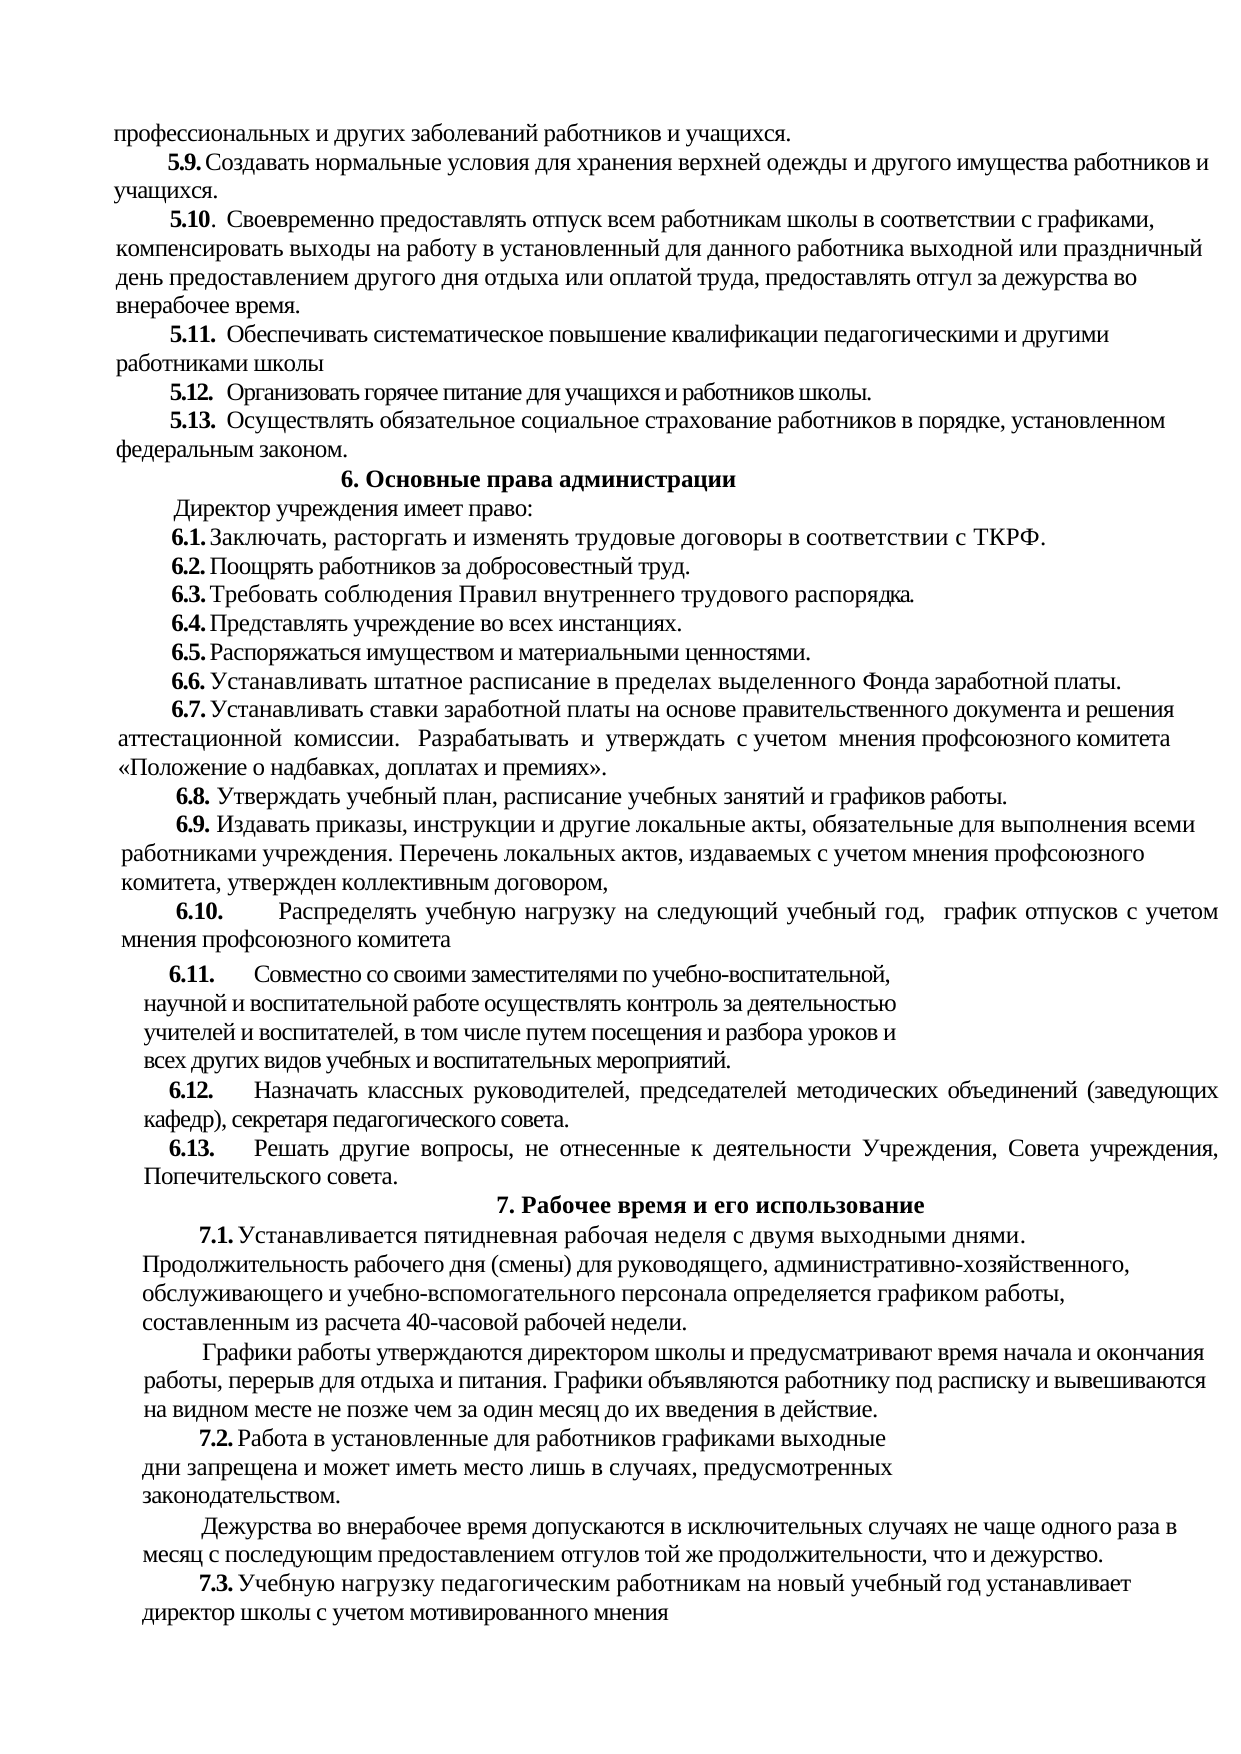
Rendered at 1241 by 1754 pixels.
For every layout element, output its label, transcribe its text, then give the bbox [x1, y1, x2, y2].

text Директор учреждения имеет право: [173, 493, 904, 522]
list Издавать приказы, инструкции и другие локальные акты, обязательные для выполнения всеми работниками учреждения. Перечень локальных актов, издаваемых с учетом мнения профсоюзного комитета, утвержден коллективным договором, [121, 809, 1219, 896]
list Устанавливать штатное расписание в пределах выделенного Фонда заработной платы. [118, 666, 1219, 694]
list Назначать классных руководителей, председателей методических объединений (заведующих кафедр), секретаря педагогического совета. [143, 1075, 1219, 1133]
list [113, 118, 1219, 147]
list Обеспечивать систематическое повышение квалификации педагогическими и другими работниками школы [116, 319, 1219, 377]
list Совместно со своими заместителями по учебно-воспитательной, научной и воспитательной работе осуществлять контроль за деятельностью учителей и воспитателей, в том числе путем посещения и разбора уроков и всех других видов учебных и воспитательных мероприятий. [143, 959, 1219, 1074]
text 7.1. Устанавливается пятидневная рабочая неделя с двумя выходными днями. Продолжительность рабочего дня (смены) для руководящего, административно-хозяйственного, обслуживающего и учебно-вспомогательного персонала определяется графиком работы, составленным из расчета 40-часовой рабочей недели. [142, 1220, 1219, 1335]
list Организовать горячее питание для учащихся и работников школы. [169, 377, 1219, 406]
text 7.2. Работа в установленные для работников графиками выходные дни запрещена и может иметь место лишь в случаях, предусмотренных законодательством. [142, 1423, 1219, 1509]
text 6. Основные права администрации [173, 464, 904, 493]
list Представлять учреждение во всех инстанциях. [171, 608, 1219, 637]
list Утверждать учебный план, расписание учебных занятий и графиков работы. [121, 781, 1219, 809]
text 5.10. Своевременно предоставлять отпуск всем работникам школы в соответствии с графиками, компенсировать выходы на работу в установленный для данного работника выходной или праздничный день предоставлением другого дня отдыха или оплатой труда, предоставлять отгул за дежурства во внерабочее время. [116, 204, 1219, 319]
text Дежурства во внерабочее время допускаются в исключительных случаях не чаще одного раза в месяц с последующим предоставлением отгулов той же продолжительности, что и дежурство. [142, 1511, 1217, 1568]
list Решать другие вопросы, не отнесенные к деятельности Учреждения, Совета учреждения, Попечительского совета. [143, 1133, 1219, 1190]
list Распоряжаться имуществом и материальными ценностями. [171, 637, 1219, 666]
list Заключать, расторгать и изменять трудовые договоры в соответствии с ТКРФ. [118, 522, 1219, 551]
list Устанавливать ставки заработной платы на основе правительственного документа и решения аттестационной комиссии. Разрабатывать и утверждать с учетом мнения профсоюзного комитета «Положение о надбавках, доплатах и премиях». [118, 694, 1219, 781]
list Поощрять работников за добросовестный труд. [171, 551, 1219, 579]
list Распределять учебную нагрузку на следующий учебный год, график отпусков с учетом мнения профсоюзного комитета [121, 896, 1219, 953]
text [142, 1568, 1219, 1626]
list Создавать нормальные условия для хранения верхней одежды и другого имущества работников и учащихся. [113, 147, 1219, 204]
list Требовать соблюдения Правил внутреннего трудового распорядка. [118, 579, 1219, 608]
text 7. Рабочее время и его использование [202, 1190, 1219, 1219]
list Осуществлять обязательное социальное страхование работников в порядке, установленном федеральным законом. [116, 406, 1219, 463]
text Графики работы утверждаются директором школы и предусматривают время начала и окончания работы, перерыв для отдыха и питания. Графики объявляются работнику под расписку и вывешиваются на видном месте не позже чем за один месяц до их введения в действие. [143, 1337, 1217, 1423]
